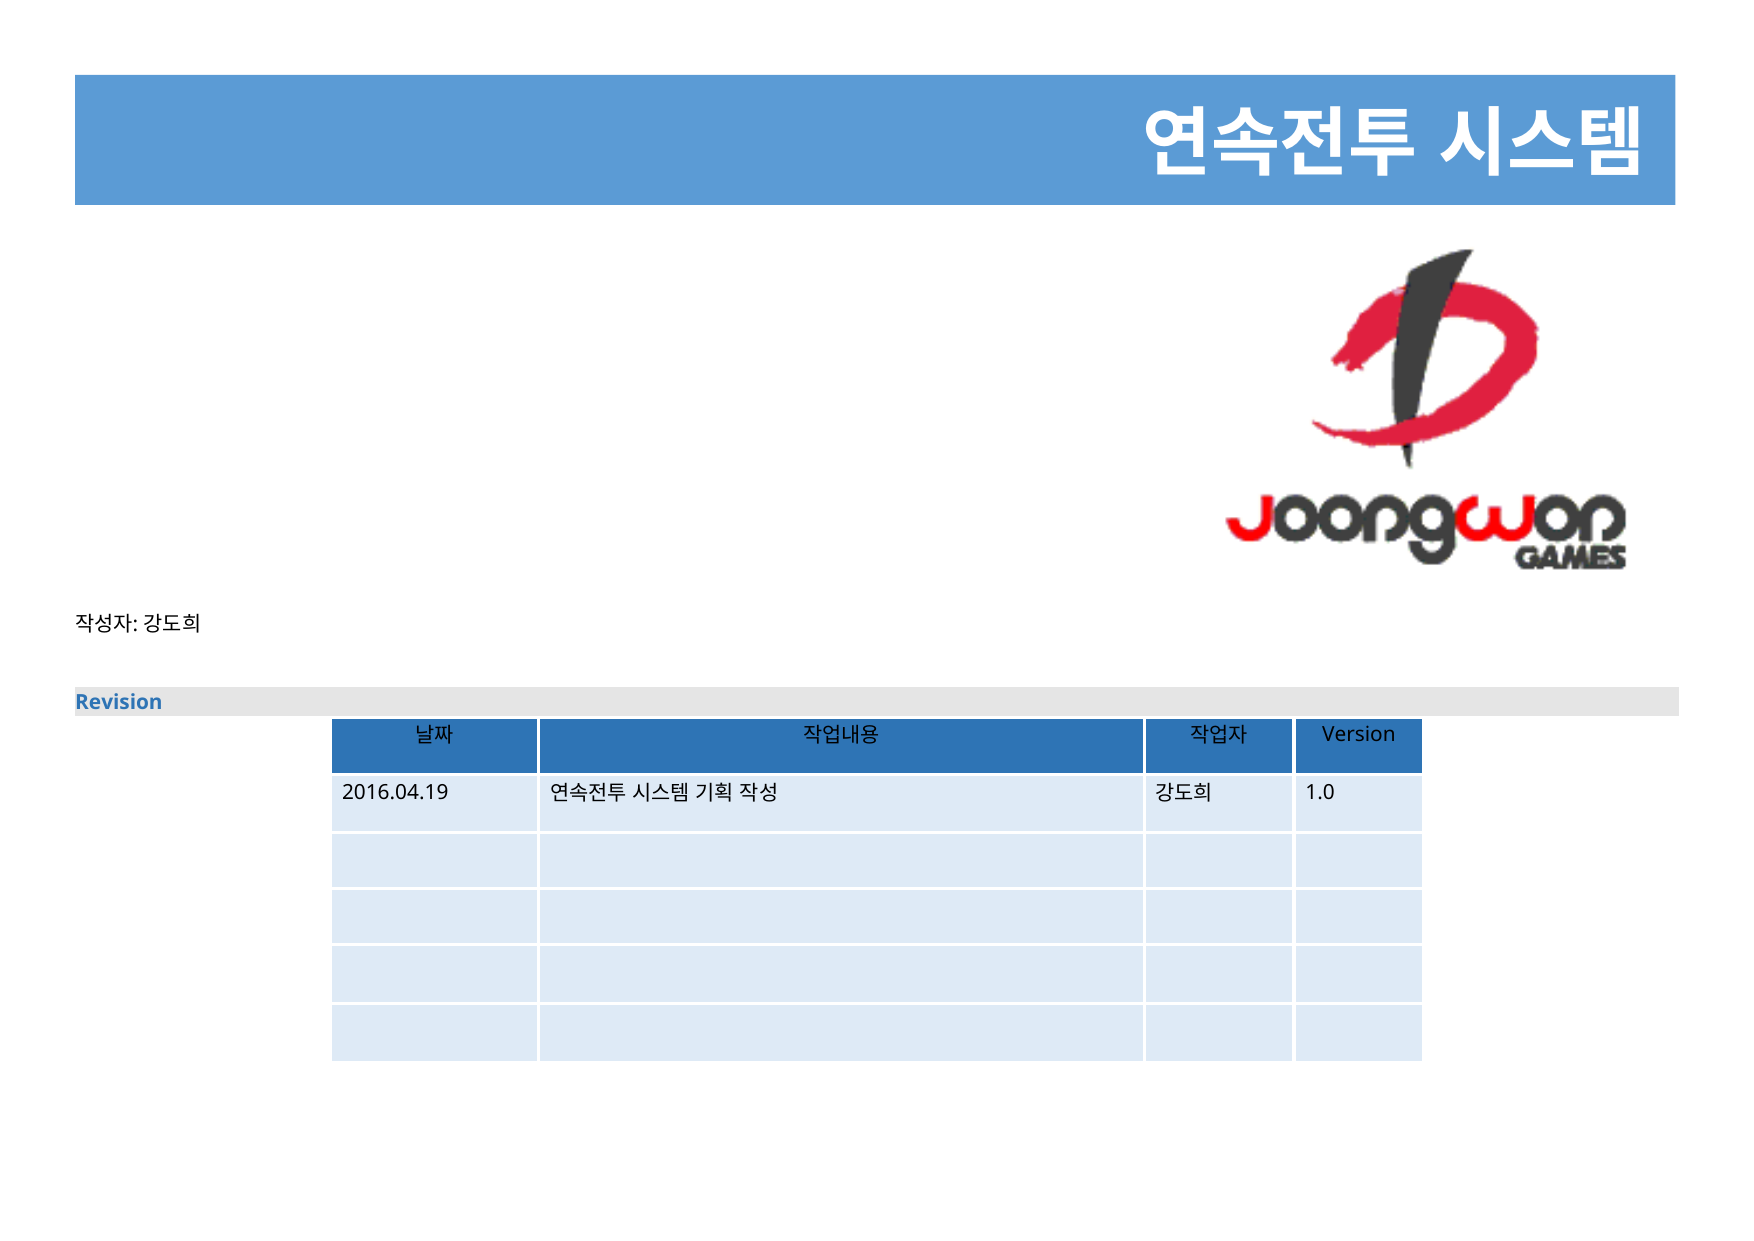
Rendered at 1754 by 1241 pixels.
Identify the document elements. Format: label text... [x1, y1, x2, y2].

table_cell [1296, 946, 1422, 1002]
table_cell [540, 1005, 1143, 1061]
table_cell 1.0 [1296, 776, 1422, 831]
table_cell 연속전투 시스템 기획 작성 [540, 776, 1143, 831]
table_cell [332, 834, 537, 887]
subtitle Revision [75, 687, 1679, 716]
table_cell [1296, 890, 1422, 943]
table_cell [1146, 1005, 1292, 1061]
table_cell [332, 946, 537, 1002]
table_header 날짜 [332, 719, 537, 773]
table_cell [540, 834, 1143, 887]
table_cell 강도희 [1146, 776, 1292, 831]
table_cell [332, 890, 537, 943]
table_header 작업내용 [540, 719, 1143, 773]
table_cell [1146, 890, 1292, 943]
table_cell [1296, 834, 1422, 887]
table_cell [1146, 834, 1292, 887]
table_cell [540, 890, 1143, 943]
table_cell [1146, 946, 1292, 1002]
table_cell 2016.04.19 [332, 776, 537, 831]
table_cell [332, 1005, 537, 1061]
table_header 작업자 [1146, 719, 1292, 773]
picture [1161, 227, 1679, 586]
table_cell [1296, 1005, 1422, 1061]
table_cell [540, 946, 1143, 1002]
table_header Version [1296, 719, 1422, 773]
